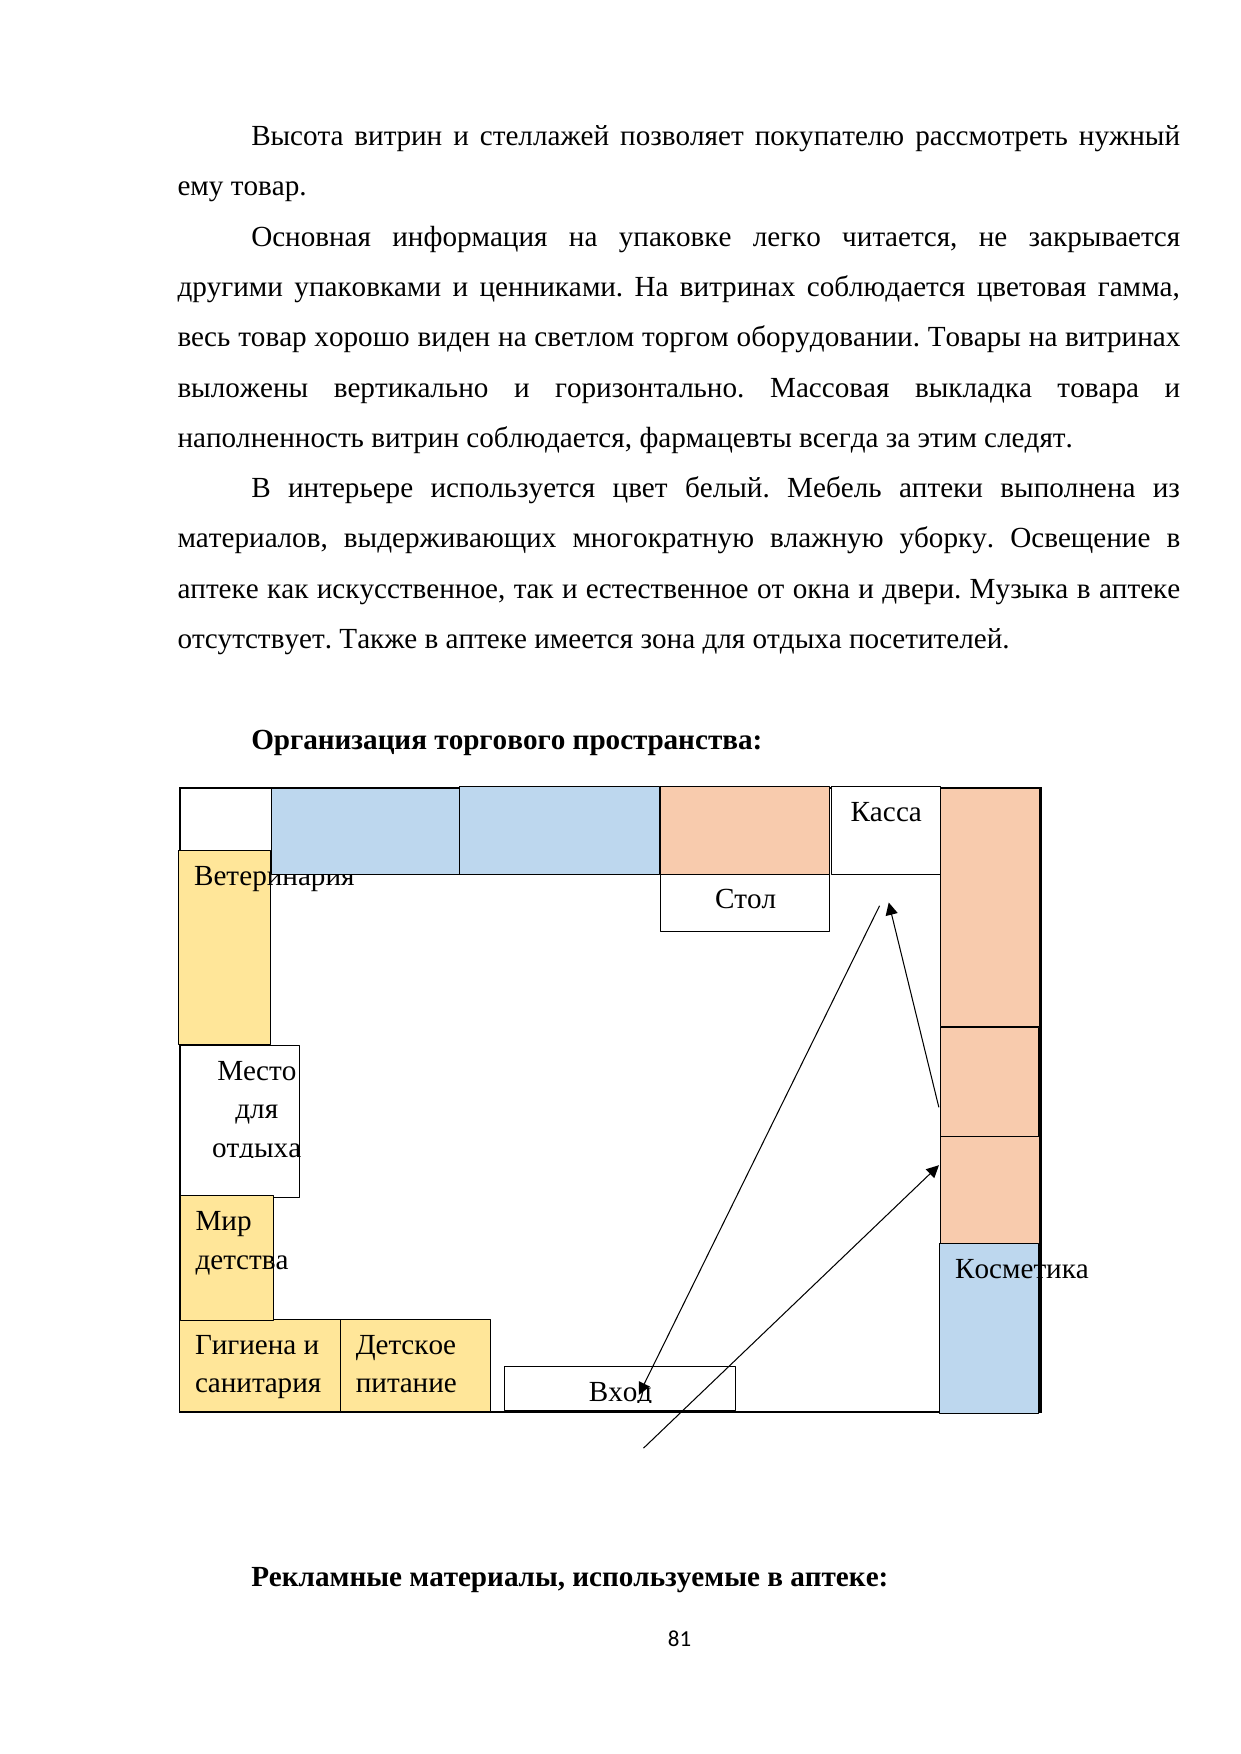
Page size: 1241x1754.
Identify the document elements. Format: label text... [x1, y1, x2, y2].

text Основная информация на упаковке легко читается, не закрывается другими упаковками и ценниками. На витринах соблюдается цветовая гамма, весь товар хорошо виден на светлом торгом оборудовании. Товары на витринах выложены вертикально и горизонтально. Массовая выкладка товара и наполненность витрин соблюдается, фармацевты всегда за этим следят. [177, 219, 1181, 453]
text В интерьере используется цвет белый. Мебель аптеки выполнена из материалов, выдерживающих многократную влажную уборку. Освещение в аптеке как искусственное, так и естественное от окна и двери. Музыка в аптеке отсутствует. Также в аптеке имеется зона для отдыха посетителей. [177, 470, 1181, 655]
text Рекламные материалы, используемые в аптеке: [177, 1559, 1181, 1593]
text Организация торгового пространства: [177, 722, 1181, 755]
text Высота витрин и стеллажей позволяет покупателю рассмотреть нужный ему товар. [177, 118, 1181, 202]
